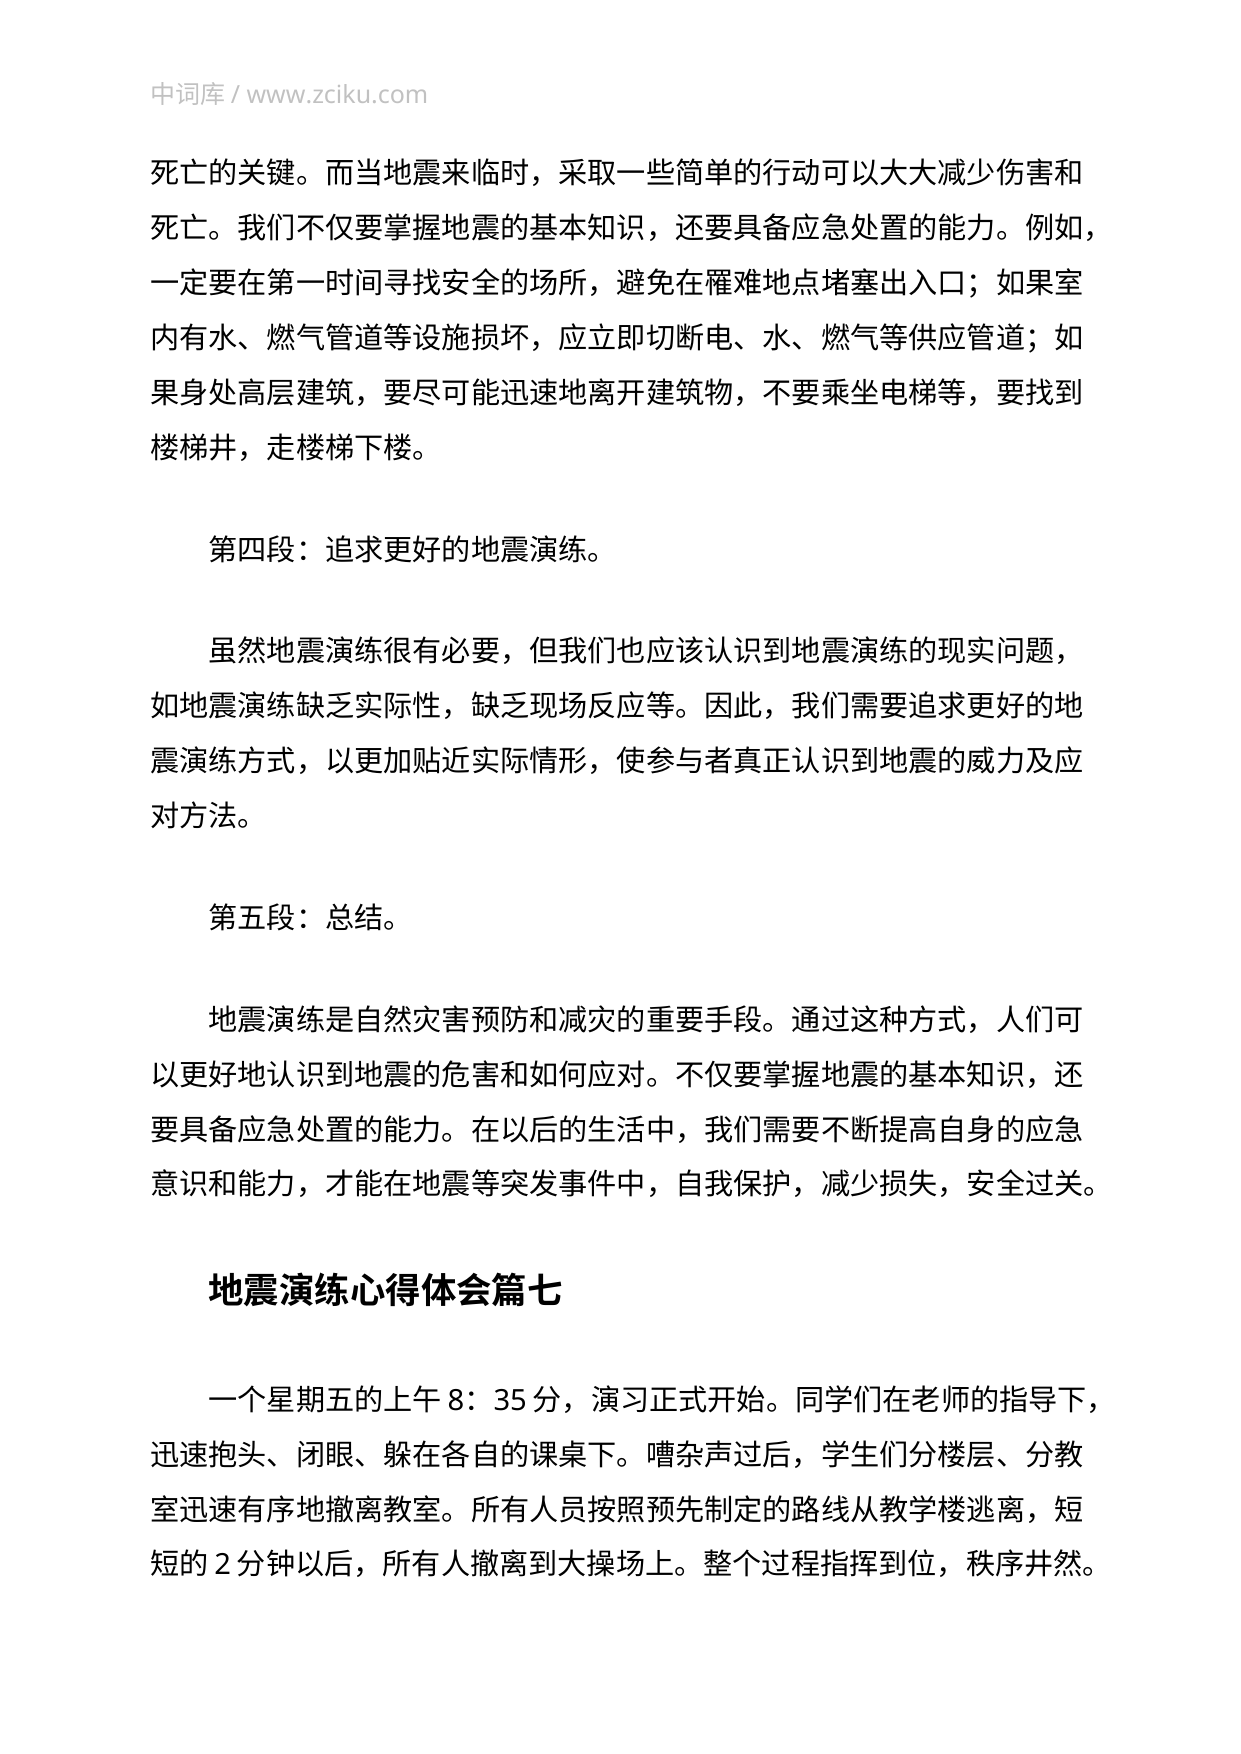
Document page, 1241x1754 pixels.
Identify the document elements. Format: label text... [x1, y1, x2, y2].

text 一个星期五的上午8：35分，演习正式开始。同学们在老师的指导下，迅速抱头、闭眼、躲在各自的课桌下。嘈杂声过后，学生们分楼层、分教室迅速有序地撤离教室。所有人员按照预先制定的路线从教学楼逃离，短短的2分钟以后，所有人撤离到大操场上。整个过程指挥到位，秩序井然。 [150, 1376, 1090, 1583]
text 地震演练是自然灾害预防和减灾的重要手段。通过这种方式，人们可以更好地认识到地震的危害和如何应对。不仅要掌握地震的基本知识，还要具备应急处置的能力。在以后的生活中，我们需要不断提高自身的应急意识和能力，才能在地震等突发事件中，自我保护，减少损失，安全过关。 [150, 996, 1090, 1203]
text 地震演练心得体会篇七 [150, 1263, 1090, 1314]
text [150, 150, 1090, 467]
text 第五段：总结。 [150, 894, 1090, 937]
text 第四段：追求更好的地震演练。 [150, 526, 1090, 568]
text 虽然地震演练很有必要，但我们也应该认识到地震演练的现实问题，如地震演练缺乏实际性，缺乏现场反应等。因此，我们需要追求更好的地震演练方式，以更加贴近实际情形，使参与者真正认识到地震的威力及应对方法。 [150, 628, 1090, 835]
